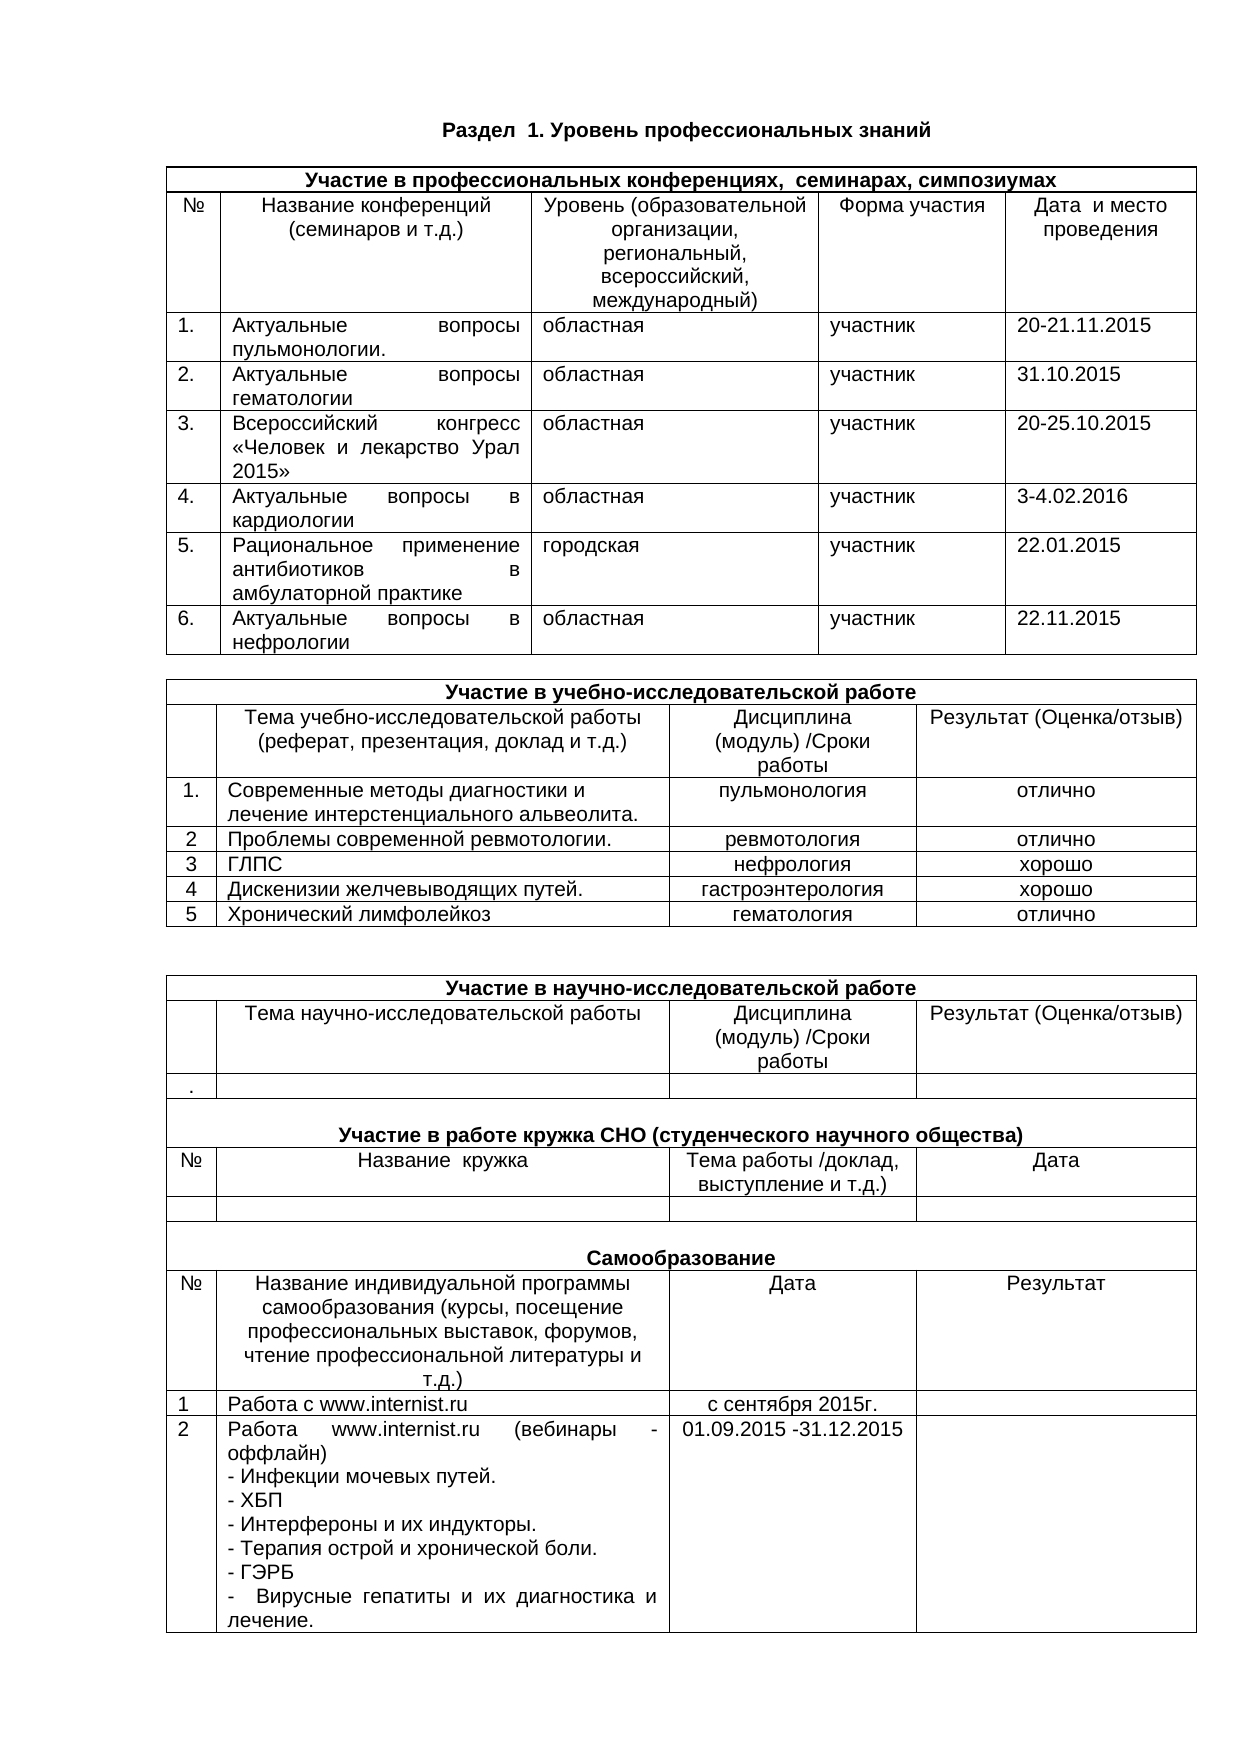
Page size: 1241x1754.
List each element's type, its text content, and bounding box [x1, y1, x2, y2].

table_cell Актуальные вопросы пульмонологии. [221, 313, 531, 361]
table_cell 1. [167, 778, 216, 826]
table_cell областная [532, 411, 818, 483]
table_cell 2. [167, 362, 220, 410]
table_cell [670, 1074, 916, 1098]
table_cell с сентября 2015г. [670, 1391, 916, 1415]
table_cell [217, 1197, 669, 1221]
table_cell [670, 1416, 916, 1632]
table_header Участие в учебно-исследовательской работе [167, 680, 1196, 704]
table_cell Дисциплина (модуль) /Сроки работы [670, 705, 916, 777]
table_cell участник [819, 533, 1005, 605]
table_cell Участие в работе кружка СНО (студенческого научного общества) [167, 1099, 1196, 1147]
table_cell Современные методы диагностики и лечение интерстенциального альвеолита. [217, 778, 669, 826]
table_cell городская [532, 533, 818, 605]
table_cell 3-4.02.2016 [1006, 484, 1196, 532]
table_cell № [167, 1148, 216, 1196]
table_cell Актуальные вопросы в кардиологии [221, 484, 531, 532]
table_cell 20-21.11.2015 [1006, 313, 1196, 361]
table_cell нефрология [670, 852, 916, 876]
table_cell гастроэнтерология [670, 877, 916, 901]
table_cell Результат [917, 1271, 1196, 1390]
table_cell 31.10.2015 [1006, 362, 1196, 410]
table_cell [167, 1001, 216, 1073]
table_cell № [167, 193, 220, 312]
table_cell 22.01.2015 [1006, 533, 1196, 605]
table_cell Рациональное применение антибиотиков в амбулаторной практике [221, 533, 531, 605]
table_cell [917, 1416, 1196, 1632]
table_cell ревмотология [670, 827, 916, 851]
table_cell Название кружка [217, 1148, 669, 1196]
table_cell Тема научно-исследовательской работы [217, 1001, 669, 1073]
table_header Участие в профессиональных конференциях, семинарах, симпозиумах [167, 168, 1196, 191]
table_cell 2 [167, 827, 216, 851]
table_cell [917, 1074, 1196, 1098]
table_cell Дата [917, 1148, 1196, 1196]
text Раздел 1. Уровень профессиональных знаний [177, 118, 1196, 142]
table_cell областная [532, 362, 818, 410]
table_cell участник [819, 484, 1005, 532]
table_cell . [167, 1074, 216, 1098]
table_cell Дисциплина (модуль) /Сроки работы [670, 1001, 916, 1073]
table_cell Результат (Оценка/отзыв) [917, 1001, 1196, 1073]
table_cell хорошо [917, 852, 1196, 876]
table_cell 1. [167, 313, 220, 361]
table_cell 22.11.2015 [1006, 606, 1196, 654]
table_cell Форма участия [819, 193, 1005, 312]
table_cell Уровень (образовательной организации, региональный, всероссийский, международный) [532, 193, 818, 312]
table_cell Тема учебно-исследовательской работы (реферат, презентация, доклад и т.д.) [217, 705, 669, 777]
table_cell областная [532, 484, 818, 532]
table_header Участие в научно-исследовательской работе [167, 976, 1196, 1000]
table_cell отлично [917, 902, 1196, 926]
table_cell 4. [167, 484, 220, 532]
table_cell Всероссийский конгресс «Человек и лекарство Урал 2015» [221, 411, 531, 483]
table_cell 4 [167, 877, 216, 901]
table_cell Работа с www.internist.ru [217, 1391, 669, 1415]
table_cell отлично [917, 778, 1196, 826]
table_cell участник [819, 362, 1005, 410]
table_cell 3 [167, 852, 216, 876]
table_cell [167, 1197, 216, 1221]
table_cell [217, 1416, 669, 1632]
table_cell Дата и место проведения [1006, 193, 1196, 312]
table_cell ГЛПС [217, 852, 669, 876]
table_cell Актуальные вопросы гематологии [221, 362, 531, 410]
table_cell Название индивидуальной программы самообразования (курсы, посещение профессиональных выставок, форумов, чтение профессиональной литературы и т.д.) [217, 1271, 669, 1390]
table_cell 1 [167, 1391, 216, 1415]
table_cell 20-25.10.2015 [1006, 411, 1196, 483]
table_cell Дата [670, 1271, 916, 1390]
table_cell областная [532, 606, 818, 654]
table_cell Результат (Оценка/отзыв) [917, 705, 1196, 777]
table_cell участник [819, 411, 1005, 483]
table_cell 6. [167, 606, 220, 654]
table_cell [670, 1197, 916, 1221]
table_cell Актуальные вопросы в нефрологии [221, 606, 531, 654]
table_cell [217, 1074, 669, 1098]
table_cell [167, 705, 216, 777]
table_cell [917, 1391, 1196, 1415]
table_cell Дискенизии желчевыводящих путей. [217, 877, 669, 901]
table_cell 5 [167, 902, 216, 926]
table_cell областная [532, 313, 818, 361]
table_cell Хронический лимфолейкоз [217, 902, 669, 926]
table_cell 2 [167, 1416, 216, 1632]
table_cell хорошо [917, 877, 1196, 901]
table_cell Самообразование [167, 1222, 1196, 1269]
table_cell 5. [167, 533, 220, 605]
table_cell 3. [167, 411, 220, 483]
table_cell № [167, 1271, 216, 1390]
table_cell участник [819, 313, 1005, 361]
table_cell [917, 1197, 1196, 1221]
table_cell пульмонология [670, 778, 916, 826]
table_cell гематология [670, 902, 916, 926]
table_cell Проблемы современной ревмотологии. [217, 827, 669, 851]
table_cell Тема работы /доклад, выступление и т.д.) [670, 1148, 916, 1196]
table_cell Название конференций (семинаров и т.д.) [221, 193, 531, 312]
table_cell участник [819, 606, 1005, 654]
table_cell отлично [917, 827, 1196, 851]
